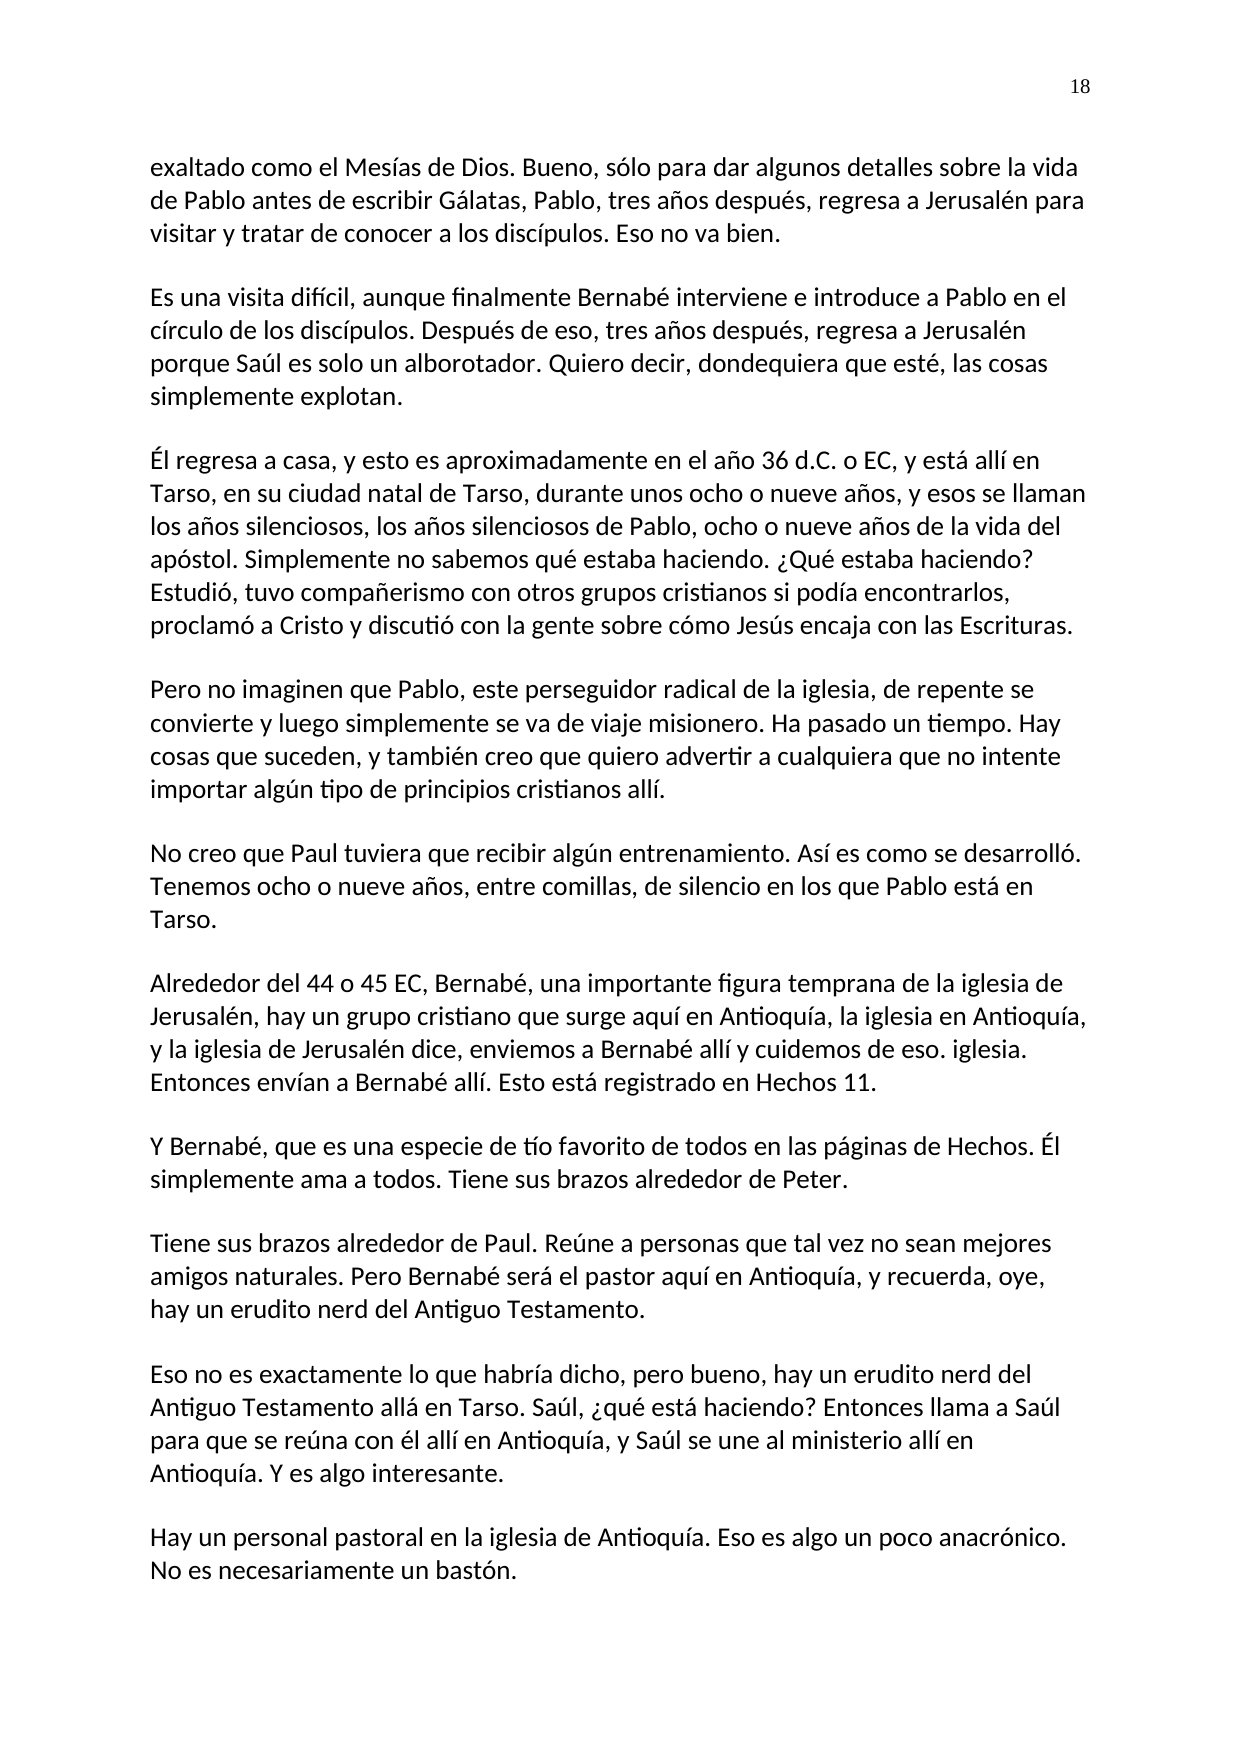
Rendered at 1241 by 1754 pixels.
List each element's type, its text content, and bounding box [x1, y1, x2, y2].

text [150, 150, 1090, 249]
text Es una visita difícil, aunque finalmente Bernabé interviene e introduce a Pablo en el círculo de los discípulos. Después de eso, tres años después, regresa a Jerusalén porque Saúl es solo un alborotador. Quiero decir, dondequiera que esté, las cosas simplemente explotan. [150, 280, 1090, 412]
text Pero no imaginen que Pablo, este perseguidor radical de la iglesia, de repente se convierte y luego simplemente se va de viaje misionero. Ha pasado un tiempo. Hay cosas que suceden, y también creo que quiero advertir a cualquiera que no intente importar algún tipo de principios cristianos allí. [150, 673, 1090, 805]
text Y Bernabé, que es una especie de tío favorito de todos en las páginas de Hechos. Él simplemente ama a todos. Tiene sus brazos alrededor de Peter. [150, 1129, 1090, 1195]
text Eso no es exactamente lo que habría dicho, pero bueno, hay un erudito nerd del Antiguo Testamento allá en Tarso. Saúl, ¿qué está haciendo? Entonces llama a Saúl para que se reúna con él allí en Antioquía, y Saúl se une al ministerio allí en Antioquía. Y es algo interesante. [150, 1357, 1090, 1489]
text No creo que Paul tuviera que recibir algún entrenamiento. Así es como se desarrolló. Tenemos ocho o nueve años, entre comillas, de silencio en los que Pablo está en Tarso. [150, 836, 1090, 935]
text Alrededor del 44 o 45 EC, Bernabé, una importante figura temprana de la iglesia de Jerusalén, hay un grupo cristiano que surge aquí en Antioquía, la iglesia en Antioquía, y la iglesia de Jerusalén dice, enviemos a Bernabé allí y cuidemos de eso. iglesia. Entonces envían a Bernabé allí. Esto está registrado en Hechos 11. [150, 966, 1090, 1098]
text Él regresa a casa, y esto es aproximadamente en el año 36 d.C. o EC, y está allí en Tarso, en su ciudad natal de Tarso, durante unos ocho o nueve años, y esos se llaman los años silenciosos, los años silenciosos de Pablo, ocho o nueve años de la vida del apóstol. Simplemente no sabemos qué estaba haciendo. ¿Qué estaba haciendo? Estudió, tuvo compañerismo con otros grupos cristianos si podía encontrarlos, proclamó a Cristo y discutió con la gente sobre cómo Jesús encaja con las Escrituras. [150, 443, 1090, 642]
text Tiene sus brazos alrededor de Paul. Reúne a personas que tal vez no sean mejores amigos naturales. Pero Bernabé será el pastor aquí en Antioquía, y recuerda, oye, hay un erudito nerd del Antiguo Testamento. [150, 1227, 1090, 1326]
text Hay un personal pastoral en la iglesia de Antioquía. Eso es algo un poco anacrónico. No es necesariamente un bastón. [150, 1520, 1090, 1586]
